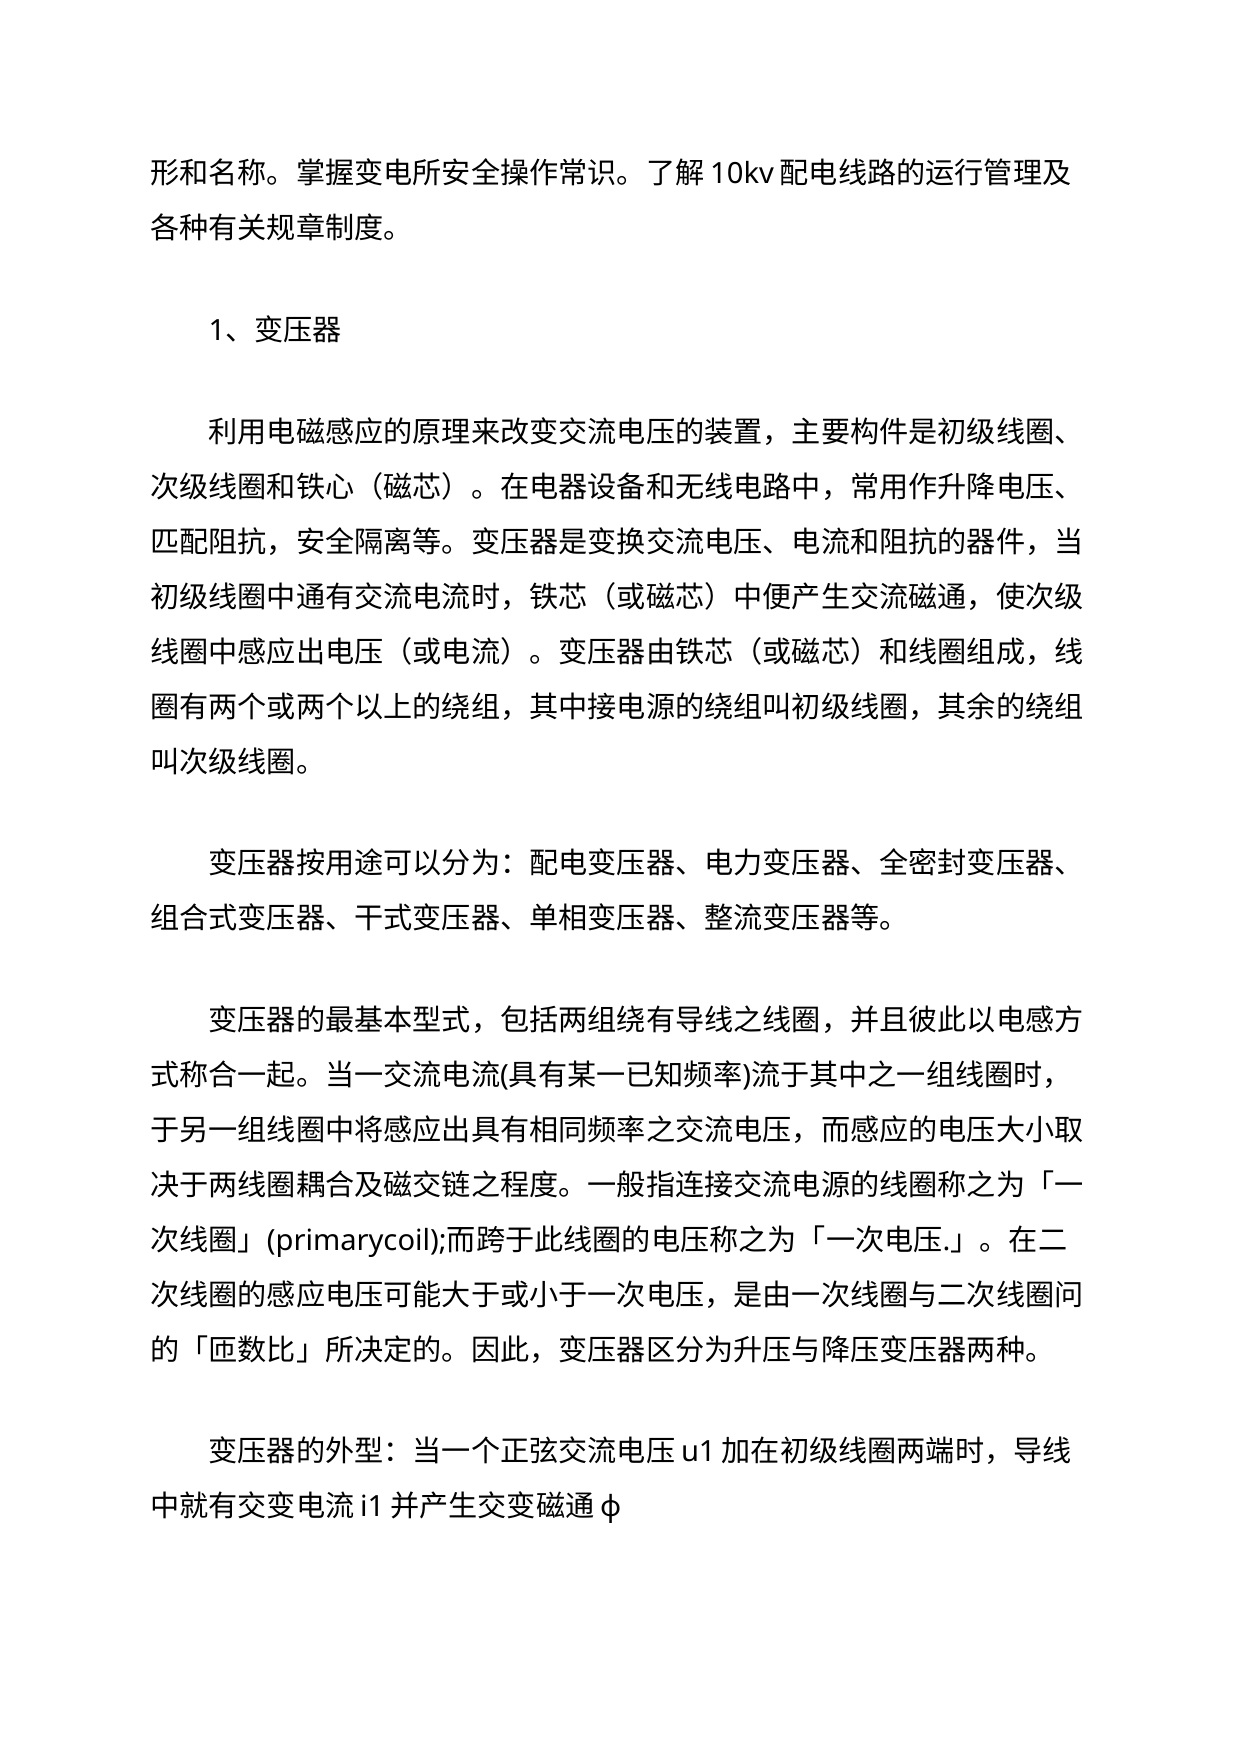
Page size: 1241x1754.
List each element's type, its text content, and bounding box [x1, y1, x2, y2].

text 变压器按用途可以分为：配电变压器、电力变压器、全密封变压器、组合式变压器、干式变压器、单相变压器、整流变压器等。 [150, 840, 1090, 937]
text 利用电磁感应的原理来改变交流电压的装置，主要构件是初级线圈、次级线圈和铁心（磁芯）。在电器设备和无线电路中，常用作升降电压、匹配阻抗，安全隔离等。变压器是变换交流电压、电流和阻抗的器件，当初级线圈中通有交流电流时，铁芯（或磁芯）中便产生交流磁通，使次级线圈中感应出电压（或电流）。变压器由铁芯（或磁芯）和线圈组成，线圈有两个或两个以上的绕组，其中接电源的绕组叫初级线圈，其余的绕组叫次级线圈。 [150, 409, 1090, 780]
text 1、变压器 [150, 307, 1090, 349]
text 变压器的外型：当一个正弦交流电压u1加在初级线圈两端时，导线中就有交变电流i1并产生交变磁通ф [150, 1428, 1090, 1525]
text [150, 150, 1090, 247]
text 变压器的最基本型式，包括两组绕有导线之线圈，并且彼此以电感方式称合一起。当一交流电流(具有某一已知频率)流于其中之一组线圈时，于另一组线圈中将感应出具有相同频率之交流电压，而感应的电压大小取决于两线圈耦合及磁交链之程度。一般指连接交流电源的线圈称之为「一次线圈」(primarycoil);而跨于此线圈的电压称之为「一次电压.」。在二次线圈的感应电压可能大于或小于一次电压，是由一次线圈与二次线圈问的「匝数比」所决定的。因此，变压器区分为升压与降压变压器两种。 [150, 997, 1090, 1368]
